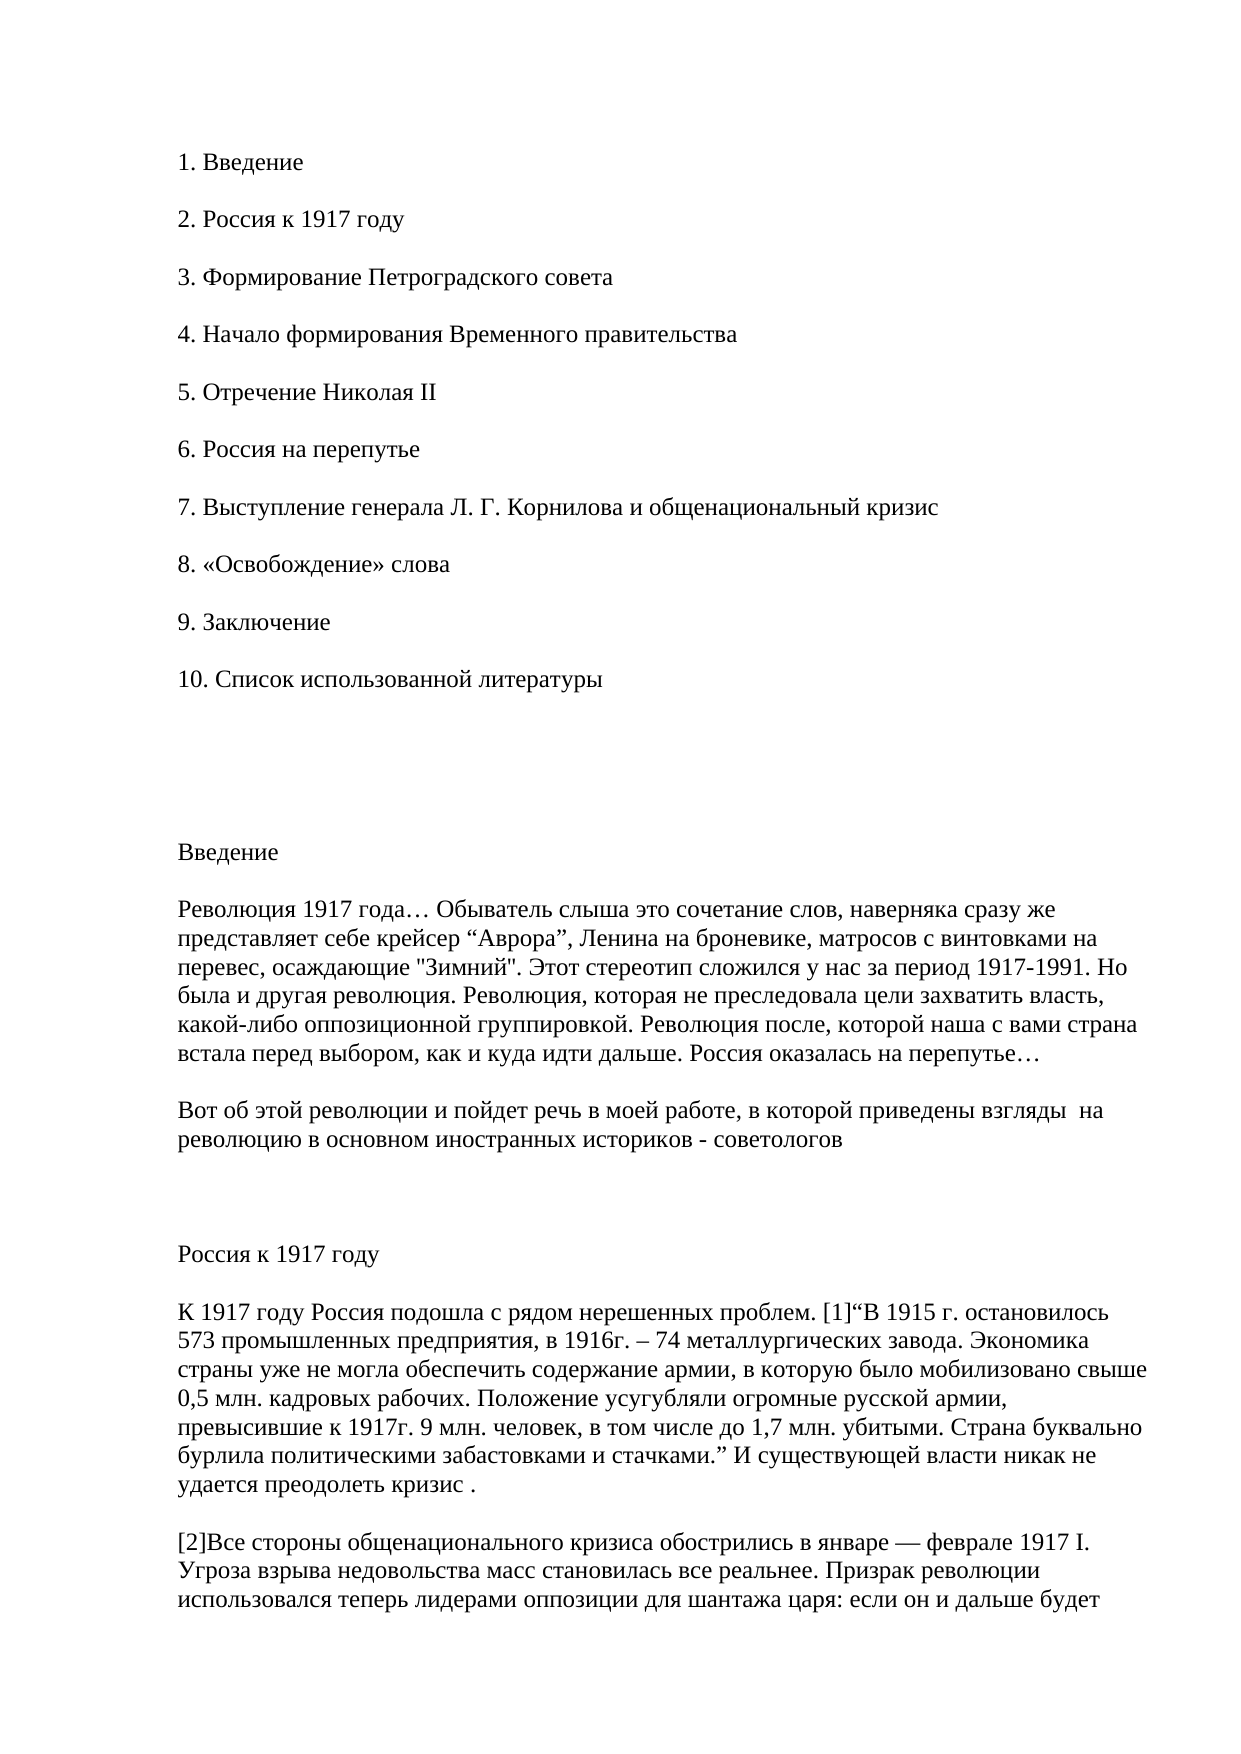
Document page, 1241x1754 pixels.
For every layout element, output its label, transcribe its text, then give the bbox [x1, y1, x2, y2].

text 3. Формирование Петроградского совета [177, 262, 1152, 291]
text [177, 1527, 1152, 1613]
text Революция 1917 года… Обыватель слыша это сочетание слов, наверняка сразу же представляет себе крейсер “Аврора”, Ленина на броневике, матросов с винтовками на перевес, осаждающие ''Зимний''. Этот стереотип сложился у нас за период 1917-1991. Но была и другая революция. Революция, которая не преследовала цели захватить власть, какой-либо оппозиционной группировкой. Революция после, которой наша с вами страна встала перед выбором, как и куда идти дальше. Россия оказалась на перепутье… [177, 894, 1152, 1067]
text К 1917 году Россия подошла с рядом нерешенных проблем. [1]“В . остановилось 573 промышленных предприятия, в 1916г. – 74 металлургических завода. Экономика страны уже не могла обеспечить содержание армии, в которую было мобилизовано свыше 0,5 млн. кадровых рабочих. Положение усугубляли огромные русской армии, превысившие к 1917г. 9 млн. человек, в том числе до 1,7 млн. убитыми. Страна буквально бурлила политическими забастовками и стачками.” И существующей власти никак не удается преодолеть кризис . [177, 1297, 1152, 1498]
text 9. Заключение [177, 607, 1152, 636]
text 4. Начало формирования Временного правительства [177, 319, 1152, 348]
text Россия к 1917 году [177, 1239, 1152, 1268]
text 10. Список использованной литературы [177, 664, 1152, 693]
text 5. Отречение Николая II [177, 377, 1152, 406]
text 8. «Освобождение» слова [177, 549, 1152, 578]
text 7. Выступление генерала Л. Г. Корнилова и общенациональный кризис [177, 492, 1152, 521]
text Вот об этой революции и пойдет речь в моей работе, в которой приведены взгляды на революцию в основном иностранных историков - советологов [177, 1096, 1152, 1153]
text Введение [177, 837, 1152, 866]
text 1. Введение [177, 147, 1152, 176]
text 2. Россия к 1917 году [177, 204, 1152, 233]
text 6. Россия на перепутье [177, 434, 1152, 463]
